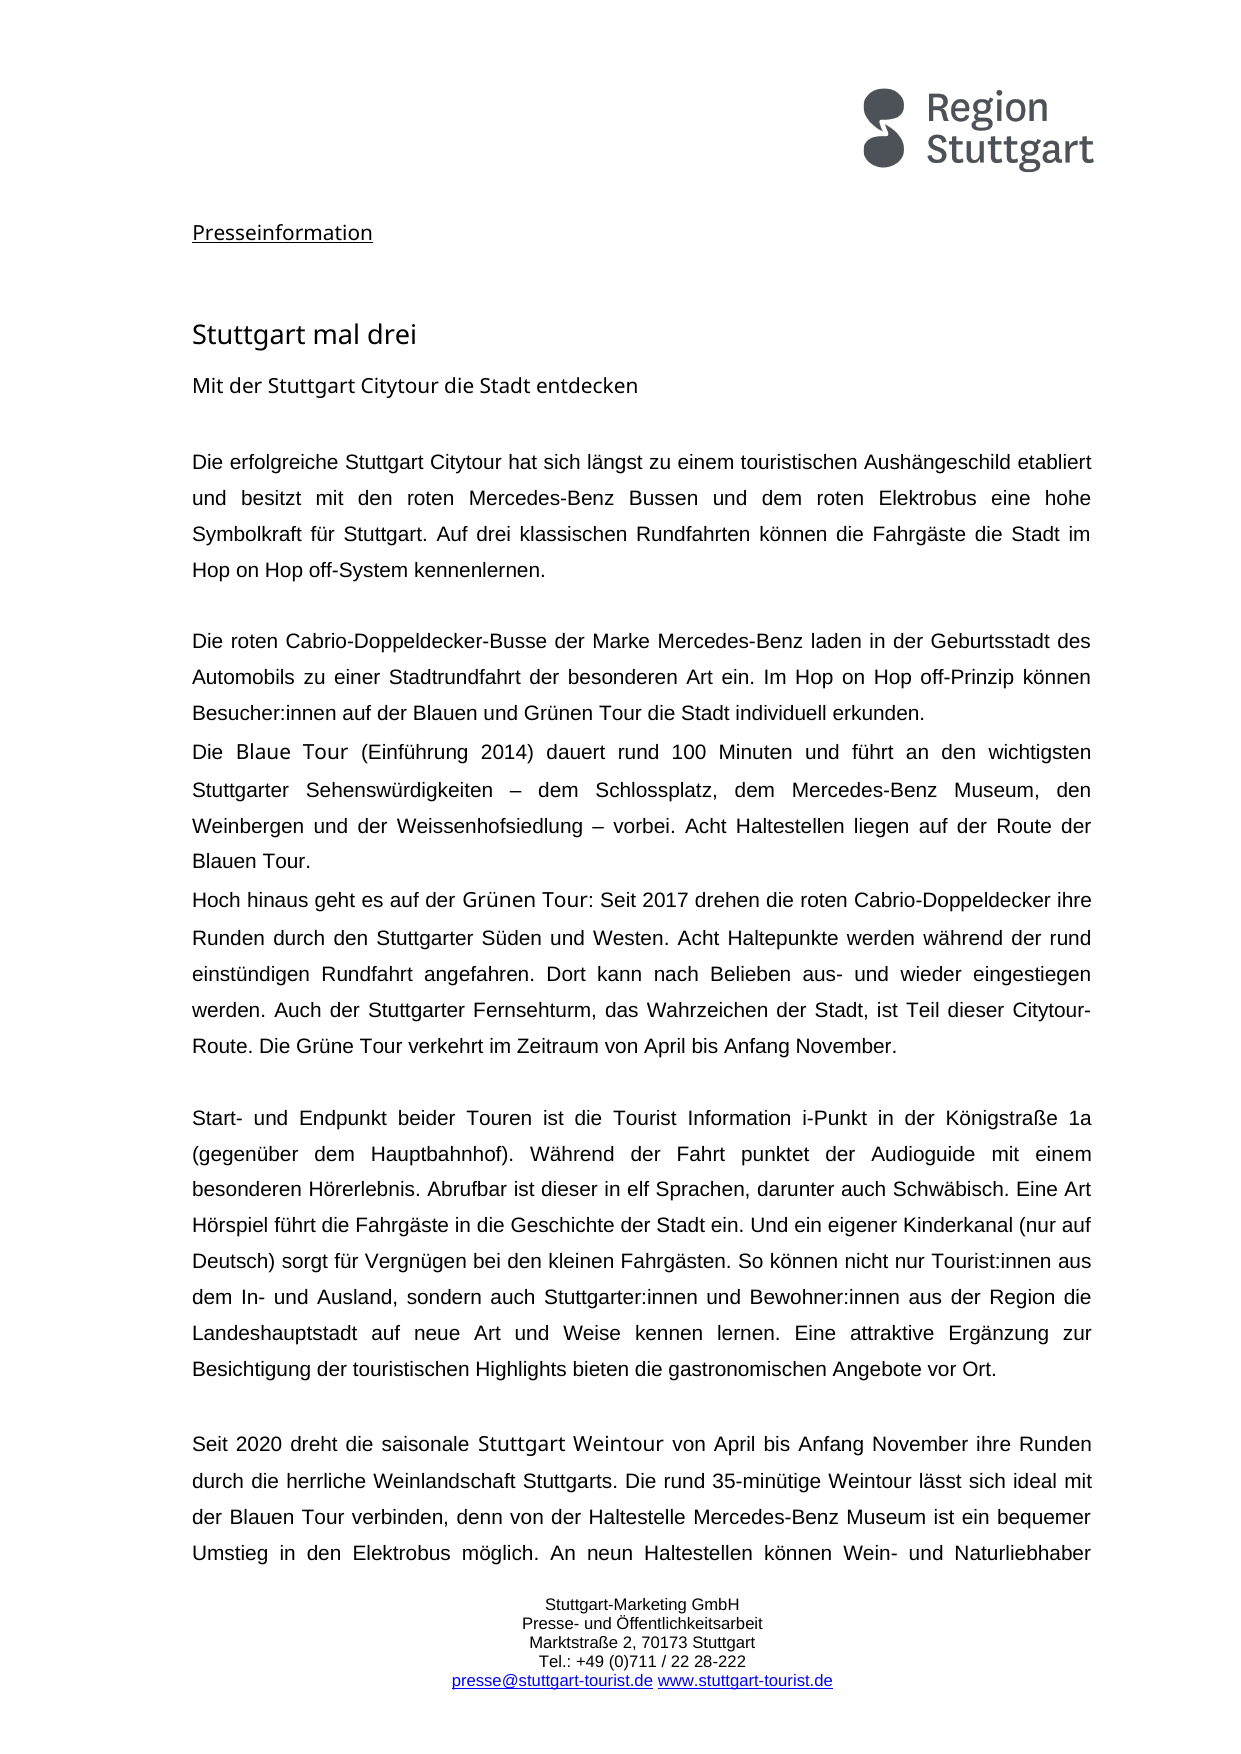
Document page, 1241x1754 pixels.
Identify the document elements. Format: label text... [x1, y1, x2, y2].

text Die roten Cabrio-Doppeldecker-Busse der Marke Mercedes-Benz laden in der Geburtsstadt des Automobils zu einer Stadtrundfahrt der besonderen Art ein. Im Hop on Hop off-Prinzip können Besucher:innen auf der Blauen und Grünen Tour die Stadt individuell erkunden. [192, 629, 1093, 725]
text Hoch hinaus geht es auf der Grünen Tour: Seit 2017 drehen die roten Cabrio-Doppeldecker ihre Runden durch den Stuttgarter Süden und Westen. Acht Haltepunkte werden während der rund einstündigen Rundfahrt angefahren. Dort kann nach Belieben aus- und wieder eingestiegen werden. Auch der Stuttgarter Fernsehturm, das Wahrzeichen der Stadt, ist Teil dieser Citytour-Route. Die Grüne Tour verkehrt im Zeitraum von April bis Anfang November. [192, 885, 1093, 1057]
text Die erfolgreiche Stuttgart Citytour hat sich längst zu einem touristischen Aushängeschild etabliert und besitzt mit den roten Mercedes-Benz Bussen und dem roten Elektrobus eine hohe Symbolkraft für Stuttgart. Auf drei klassischen Rundfahrten können die Fahrgäste die Stadt im Hop on Hop off-System kennenlernen. [192, 449, 1093, 581]
text Start- und Endpunkt beider Touren ist die Tourist Information i-Punkt in der Königstraße 1a (gegenüber dem Hauptbahnhof). Während der Fahrt punktet der Audioguide mit einem besonderen Hörerlebnis. Abrufbar ist dieser in elf Sprachen, darunter auch Schwäbisch. Eine Art Hörspiel führt die Fahrgäste in die Geschichte der Stadt ein. Und ein eigener Kinderkanal (nur auf Deutsch) sorgt für Vergnügen bei den kleinen Fahrgästen. So können nicht nur Tourist:innen aus dem In- und Ausland, sondern auch Stuttgarter:innen und Bewohner:innen aus der Region die Landeshauptstadt auf neue Art und Weise kennen lernen. Eine attraktive Ergänzung zur Besichtigung der touristischen Highlights bieten die gastronomischen Angebote vor Ort. [192, 1105, 1093, 1381]
text Mit der Stuttgart Citytour die Stadt entdecken [192, 371, 1093, 399]
text Stuttgart mal drei [192, 316, 1093, 353]
text Presseinformation [192, 218, 1093, 246]
picture [824, 58, 1120, 190]
text Die Blaue Tour (Einführung 2014) dauert rund 100 Minuten und führt an den wichtigsten Stuttgarter Sehenswürdigkeiten – dem Schlossplatz, dem Mercedes-Benz Museum, den Weinbergen und der Weissenhofsiedlung – vorbei. Acht Haltestellen liegen auf der Route der Blauen Tour. [192, 737, 1093, 873]
